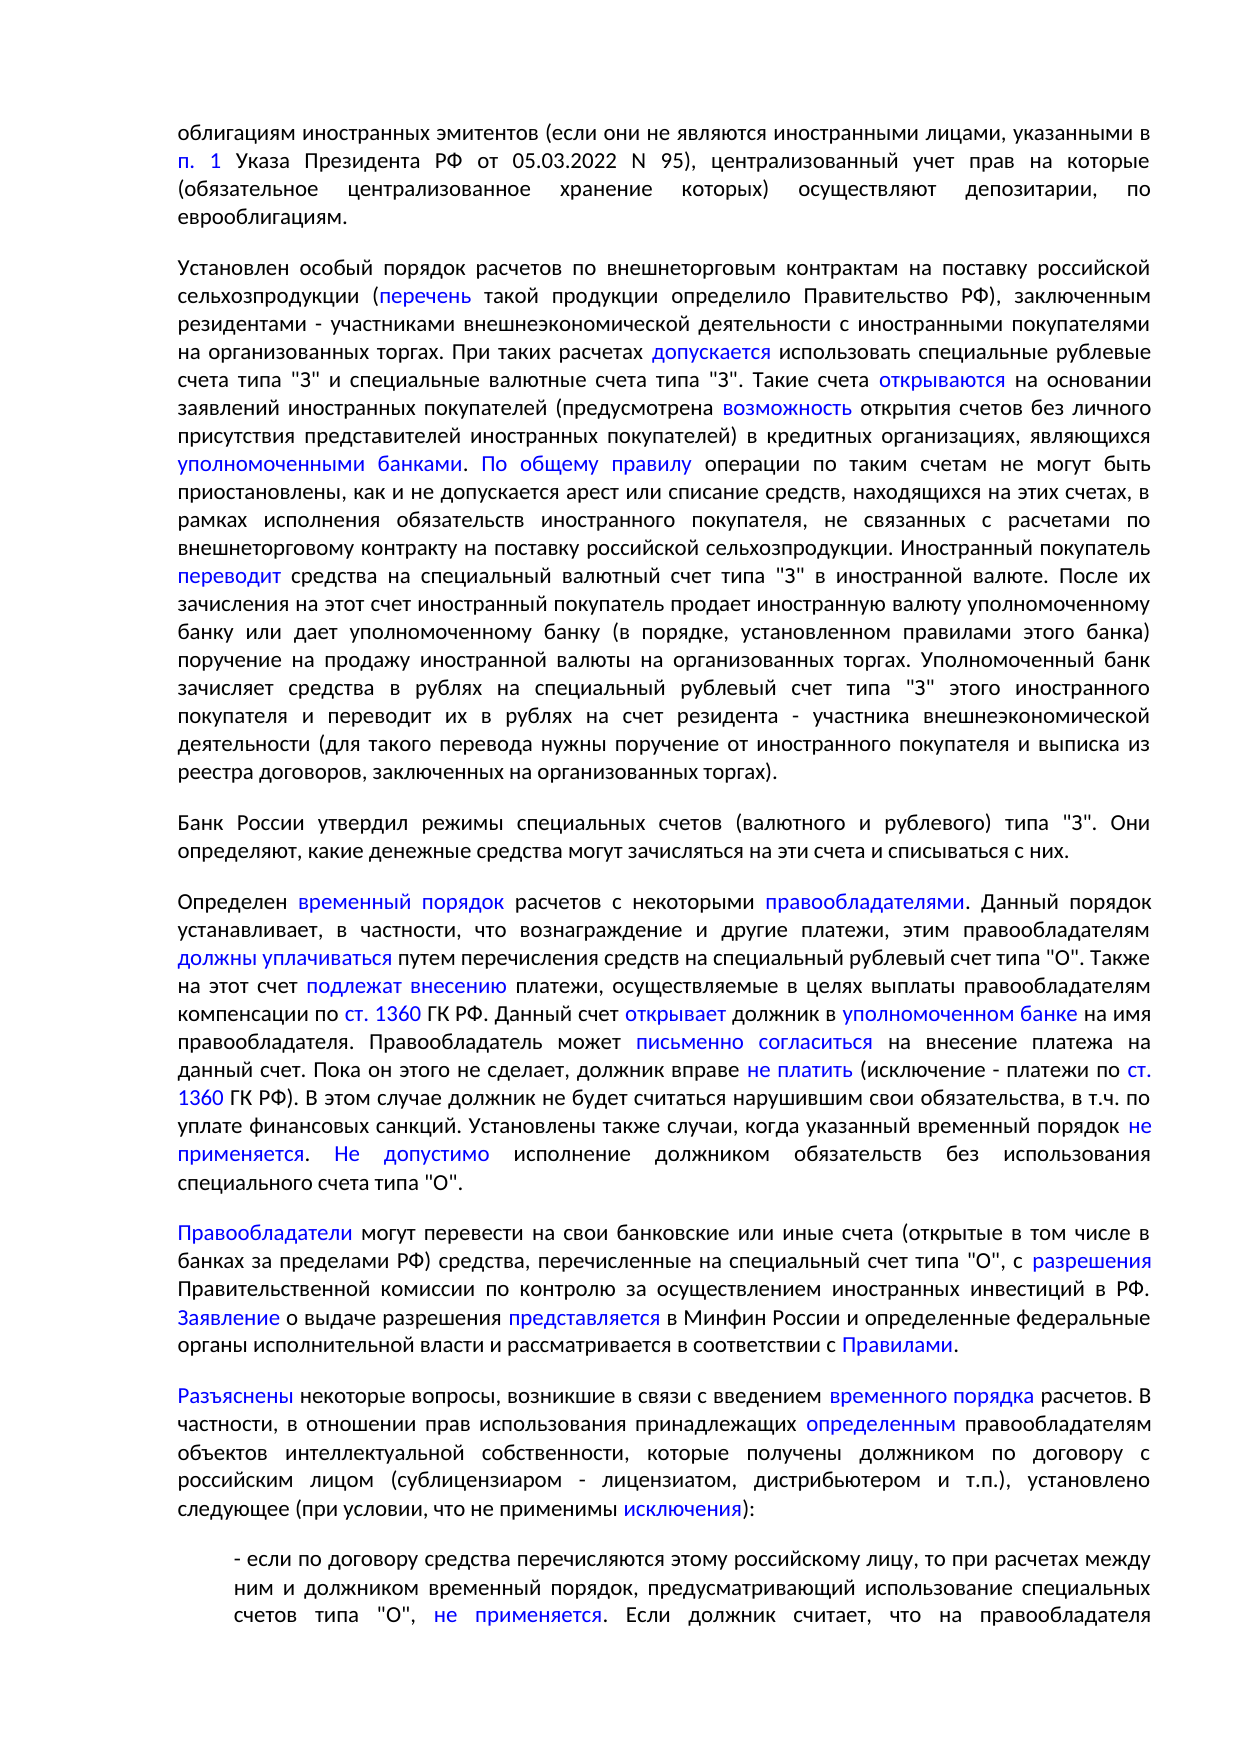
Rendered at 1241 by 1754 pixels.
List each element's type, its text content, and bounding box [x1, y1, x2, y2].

text Определен временный порядок расчетов с некоторыми правообладателями. Данный порядок устанавливает, в частности, что вознаграждение и другие платежи, этим правообладателям должны уплачиваться путем перечисления средств на специальный рублевый счет типа "О". Также на этот счет подлежат внесению платежи, осуществляемые в целях выплаты правообладателям компенсации по ст. 1360 ГК РФ. Данный счет открывает должник в уполномоченном банке на имя правообладателя. Правообладатель может письменно согласиться на внесение платежа на данный счет. Пока он этого не сделает, должник вправе не платить (исключение - платежи по ст. 1360 ГК РФ). В этом случае должник не будет считаться нарушившим свои обязательства, в т.ч. по уплате финансовых санкций. Установлены также случаи, когда указанный временный порядок не применяется. Не допустимо исполнение должником обязательств без использования специального счета типа "О". [177, 887, 1152, 1196]
text Правообладатели могут перевести на свои банковские или иные счета (открытые в том числе в банках за пределами РФ) средства, перечисленные на специальный счет типа "О", с разрешения Правительственной комиссии по контролю за осуществлением иностранных инвестиций в РФ. Заявление о выдаче разрешения представляется в Минфин России и определенные федеральные органы исполнительной власти и рассматривается в соответствии с Правилами. [177, 1218, 1152, 1359]
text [177, 118, 1152, 230]
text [233, 1544, 1152, 1629]
text Установлен особый порядок расчетов по внешнеторговым контрактам на поставку российской сельхозпродукции (перечень такой продукции определило Правительство РФ), заключенным резидентами - участниками внешнеэкономической деятельности с иностранными покупателями на организованных торгах. При таких расчетах допускается использовать специальные рублевые счета типа "З" и специальные валютные счета типа "З". Такие счета открываются на основании заявлений иностранных покупателей (предусмотрена возможность открытия счетов без личного присутствия представителей иностранных покупателей) в кредитных организациях, являющихся уполномоченными банками. По общему правилу операции по таким счетам не могут быть приостановлены, как и не допускается арест или списание средств, находящихся на этих счетах, в рамках исполнения обязательств иностранного покупателя, не связанных с расчетами по внешнеторговому контракту на поставку российской сельхозпродукции. Иностранный покупатель переводит средства на специальный валютный счет типа "З" в иностранной валюте. После их зачисления на этот счет иностранный покупатель продает иностранную валюту уполномоченному банку или дает уполномоченному банку (в порядке, установленном правилами этого банка) поручение на продажу иностранной валюты на организованных торгах. Уполномоченный банк зачисляет средства в рублях на специальный рублевый счет типа "З" этого иностранного покупателя и переводит их в рублях на счет резидента - участника внешнеэкономической деятельности (для такого перевода нужны поручение от иностранного покупателя и выписка из реестра договоров, заключенных на организованных торгах). [177, 253, 1152, 786]
text Разъяснены некоторые вопросы, возникшие в связи с введением временного порядка расчетов. В частности, в отношении прав использования принадлежащих определенным правообладателям объектов интеллектуальной собственности, которые получены должником по договору с российским лицом (сублицензиаром - лицензиатом, дистрибьютером и т.п.), установлено следующее (при условии, что не применимы исключения): [177, 1382, 1152, 1522]
text Банк России утвердил режимы специальных счетов (валютного и рублевого) типа "З". Они определяют, какие денежные средства могут зачисляться на эти счета и списываться с них. [177, 808, 1152, 864]
